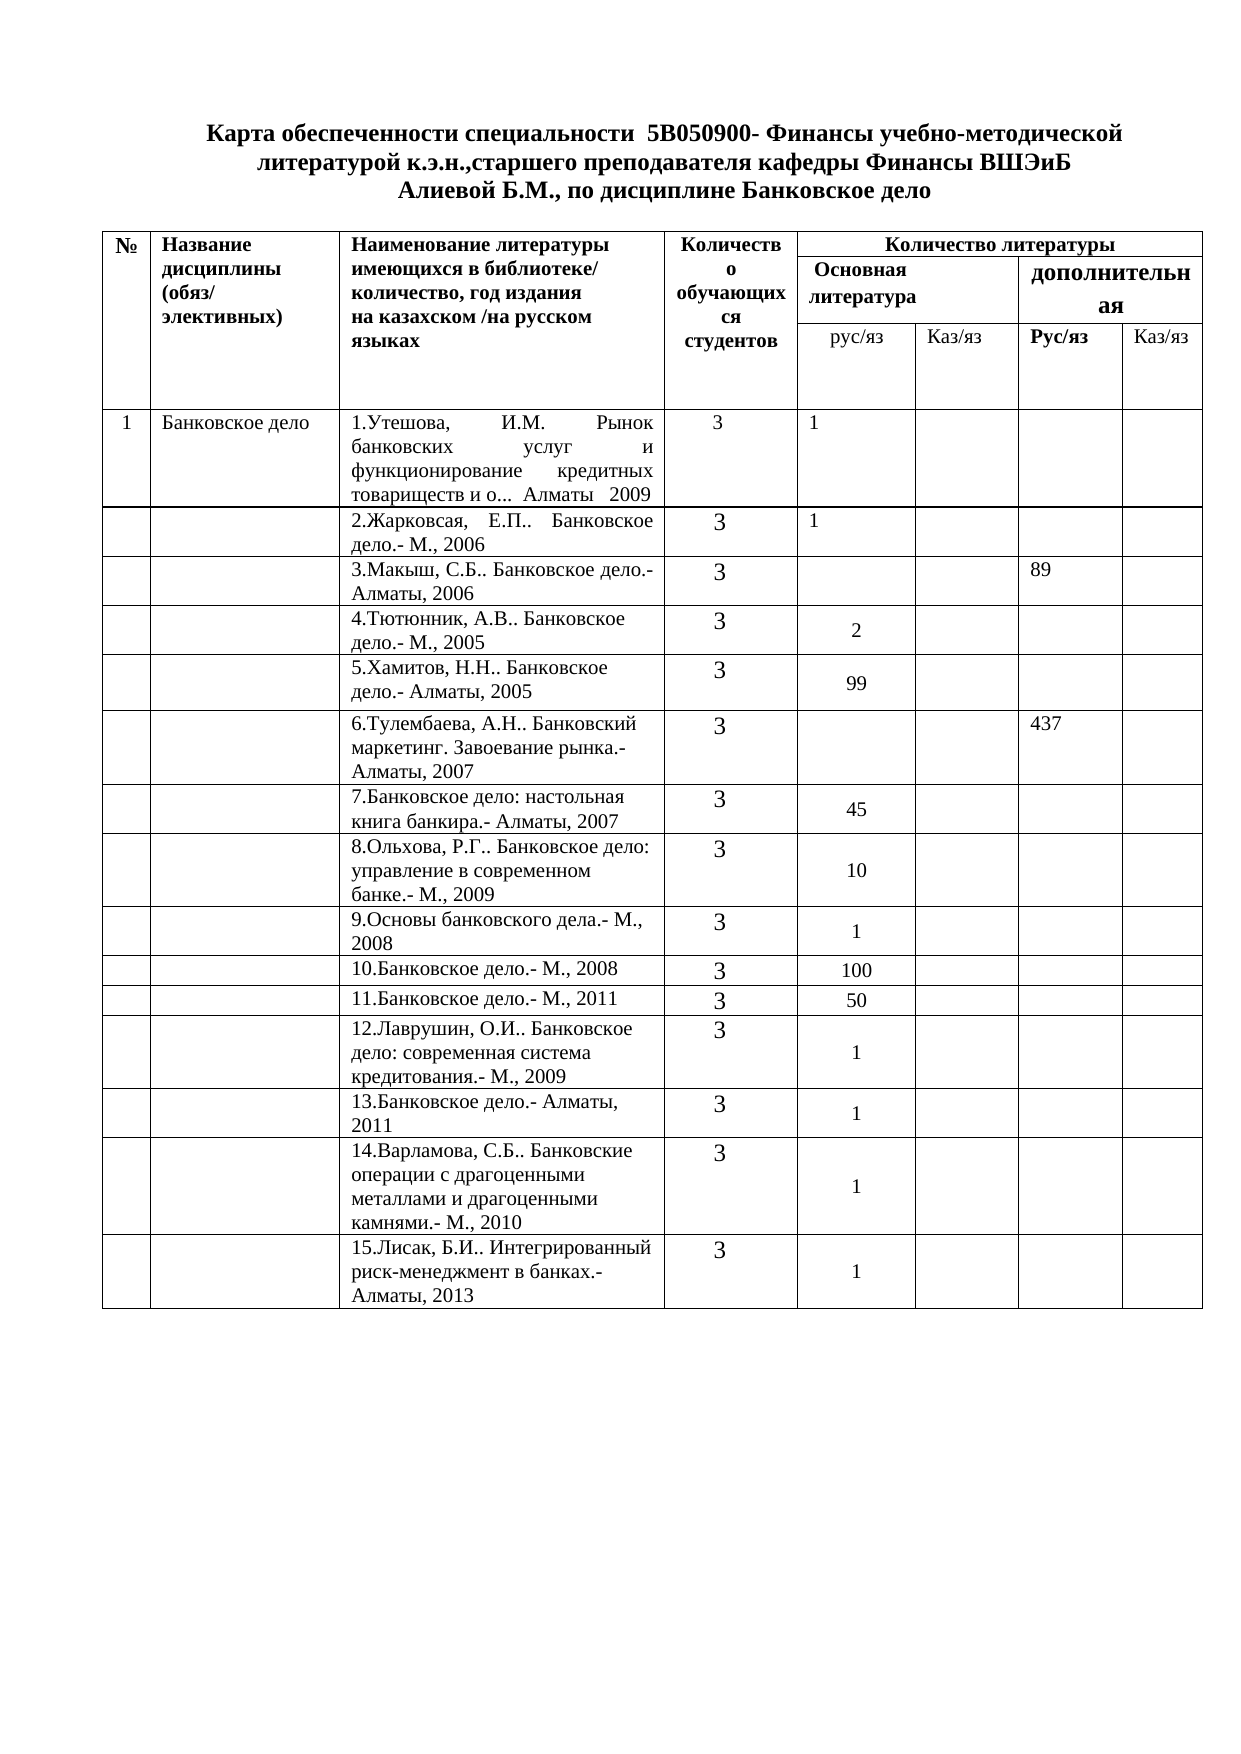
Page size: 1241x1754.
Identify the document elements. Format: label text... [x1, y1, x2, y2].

table_cell [151, 1138, 339, 1234]
table_cell [103, 785, 150, 833]
table_cell [1123, 834, 1202, 906]
table_cell 1.Утешова, И.М. Рынок банковских услуг и функционирование кредитных товариществ и о... Алматы 2009 [340, 410, 664, 506]
table_cell 100 [798, 956, 915, 985]
table_cell [916, 834, 1018, 906]
table_cell 1 [798, 508, 915, 556]
table_cell [916, 508, 1018, 556]
table_cell 1 [798, 1016, 915, 1088]
table_cell 3 [665, 1016, 797, 1088]
table_cell 4.Тютюнник, А.В.. Банковское дело.- М., 2005 [340, 606, 664, 654]
table_cell [1123, 655, 1202, 710]
table_cell 3 [665, 1235, 797, 1307]
table_cell [1019, 1138, 1122, 1234]
table_cell 3 [665, 711, 797, 783]
table_cell [151, 508, 339, 556]
table_cell дополнительная [1019, 257, 1202, 323]
table_cell [103, 606, 150, 654]
table_cell [151, 956, 339, 985]
table_cell 3 [665, 606, 797, 654]
table_cell 1 [798, 1138, 915, 1234]
table_cell [916, 907, 1018, 955]
table_cell [151, 711, 339, 783]
table_cell [1019, 655, 1122, 710]
table_cell [1123, 711, 1202, 783]
table_cell рус/яз [798, 324, 915, 409]
table_cell 3 [665, 907, 797, 955]
table_cell 3 [665, 1138, 797, 1234]
table_cell [103, 834, 150, 906]
table_cell [916, 956, 1018, 985]
table_cell 8.Ольхова, Р.Г.. Банковское дело: управление в современном банке.- М., 2009 [340, 834, 664, 906]
table_cell 99 [798, 655, 915, 710]
table_cell 89 [1019, 557, 1122, 605]
table_cell [1123, 410, 1202, 506]
table_cell [916, 1089, 1018, 1137]
table_cell [1019, 508, 1122, 556]
table_cell [916, 986, 1018, 1014]
table_cell [1123, 956, 1202, 985]
table_cell [1019, 1235, 1122, 1307]
table_header Количество обучающихся студентов [665, 232, 797, 409]
table_cell 1 [798, 907, 915, 955]
table_cell Каз/яз [1123, 324, 1202, 409]
table_cell [1019, 606, 1122, 654]
table_cell 3 [665, 1089, 797, 1137]
table_cell [798, 557, 915, 605]
table_cell 3 [665, 655, 797, 710]
table_cell [103, 1089, 150, 1137]
table_cell [1123, 1235, 1202, 1307]
table_cell [103, 1235, 150, 1307]
table_cell 13.Банковское дело.- Алматы, 2011 [340, 1089, 664, 1137]
table_header Название дисциплины (обяз/ элективных) [151, 232, 339, 409]
table_cell [1123, 1089, 1202, 1137]
table_cell 9.Основы банковского дела.- М., 2008 [340, 907, 664, 955]
table_cell [1123, 1016, 1202, 1088]
table_cell [151, 1016, 339, 1088]
table_cell [103, 907, 150, 955]
table_cell [151, 986, 339, 1014]
table_cell [151, 655, 339, 710]
table_cell 11.Банковское дело.- М., 2011 [340, 986, 664, 1014]
table_cell [151, 907, 339, 955]
table_cell Каз/яз [916, 324, 1018, 409]
table_cell [103, 1138, 150, 1234]
table_cell [151, 785, 339, 833]
table_cell 14.Варламова, С.Б.. Банковские операции с драгоценными металлами и драгоценными камнями.- М., 2010 [340, 1138, 664, 1234]
table_cell [151, 1235, 339, 1307]
table_cell [1123, 785, 1202, 833]
table_cell 3 [665, 834, 797, 906]
table_cell 437 [1019, 711, 1122, 783]
table_cell [1019, 1089, 1122, 1137]
table_cell 2 [798, 606, 915, 654]
table_cell [151, 1089, 339, 1137]
table_cell [1019, 907, 1122, 955]
table_cell 1 [798, 410, 915, 506]
table_cell [151, 557, 339, 605]
table_cell 3 [665, 956, 797, 985]
table_cell [916, 1016, 1018, 1088]
table_cell 3 [665, 508, 797, 556]
table_cell 10.Банковское дело.- М., 2008 [340, 956, 664, 985]
table_header Наименование литературы имеющихся в библиотеке/ количество, год издания на казахском /на русском языках [340, 232, 664, 409]
table_cell [103, 956, 150, 985]
table_cell [103, 655, 150, 710]
table_cell 2.Жарковсая, Е.П.. Банковское дело.- М., 2006 [340, 508, 664, 556]
table_cell [1123, 557, 1202, 605]
table_header № [103, 232, 150, 409]
table_cell 3 [665, 785, 797, 833]
table_cell [916, 1138, 1018, 1234]
table_cell [916, 1235, 1018, 1307]
table_cell [1019, 1016, 1122, 1088]
table_cell 3 [665, 410, 797, 506]
table_cell [916, 410, 1018, 506]
table_cell [1019, 956, 1122, 985]
table_cell [1019, 986, 1122, 1014]
table_cell Банковское дело [151, 410, 339, 506]
table_cell 5.Хамитов, Н.Н.. Банковское дело.- Алматы, 2005 [340, 655, 664, 710]
table_cell 1 [798, 1089, 915, 1137]
table_cell [916, 557, 1018, 605]
table_cell 12.Лаврушин, О.И.. Банковское дело: современная система кредитования.- М., 2009 [340, 1016, 664, 1088]
table_cell 45 [798, 785, 915, 833]
table_cell [1019, 834, 1122, 906]
table_cell [103, 1016, 150, 1088]
table_cell [1019, 410, 1122, 506]
table_cell Рус/яз [1019, 324, 1122, 409]
table_cell 3 [665, 986, 797, 1014]
table_cell [151, 834, 339, 906]
text Карта обеспеченности специальности 5В050900- Финансы учебно-методической литературой к.э.н.,старшего преподавателя кафедры Финансы ВШЭиБ [177, 118, 1152, 176]
table_cell 7.Банковское дело: настольная книга банкира.- Алматы, 2007 [340, 785, 664, 833]
table_cell 1 [798, 1235, 915, 1307]
table_cell [798, 711, 915, 783]
text Алиевой Б.М., по дисциплине Банковское дело [177, 176, 1152, 204]
table_cell [103, 557, 150, 605]
table_cell [1123, 1138, 1202, 1234]
table_cell [103, 711, 150, 783]
table_cell 6.Тулембаева, А.Н.. Банковский маркетинг. Завоевание рынка.- Алматы, 2007 [340, 711, 664, 783]
table_cell [1123, 508, 1202, 556]
table_cell 3.Макыш, С.Б.. Банковское дело.- Алматы, 2006 [340, 557, 664, 605]
table_cell [103, 986, 150, 1014]
table_cell 3 [665, 557, 797, 605]
table_cell 10 [798, 834, 915, 906]
table_cell [916, 606, 1018, 654]
table_cell Основная литература [798, 257, 1018, 323]
table_cell 1 [103, 410, 150, 506]
table_header Количество литературы [798, 232, 1202, 256]
table_cell 15.Лисак, Б.И.. Интегрированный риск-менеджмент в банках.- Алматы, 2013 [340, 1235, 664, 1307]
table_cell [151, 606, 339, 654]
table_cell [1019, 785, 1122, 833]
table_cell 50 [798, 986, 915, 1014]
table_cell [916, 711, 1018, 783]
table_cell [1123, 907, 1202, 955]
table_cell [916, 655, 1018, 710]
table_cell [1123, 986, 1202, 1014]
table_cell [103, 508, 150, 556]
table_cell [1123, 606, 1202, 654]
table_cell [916, 785, 1018, 833]
